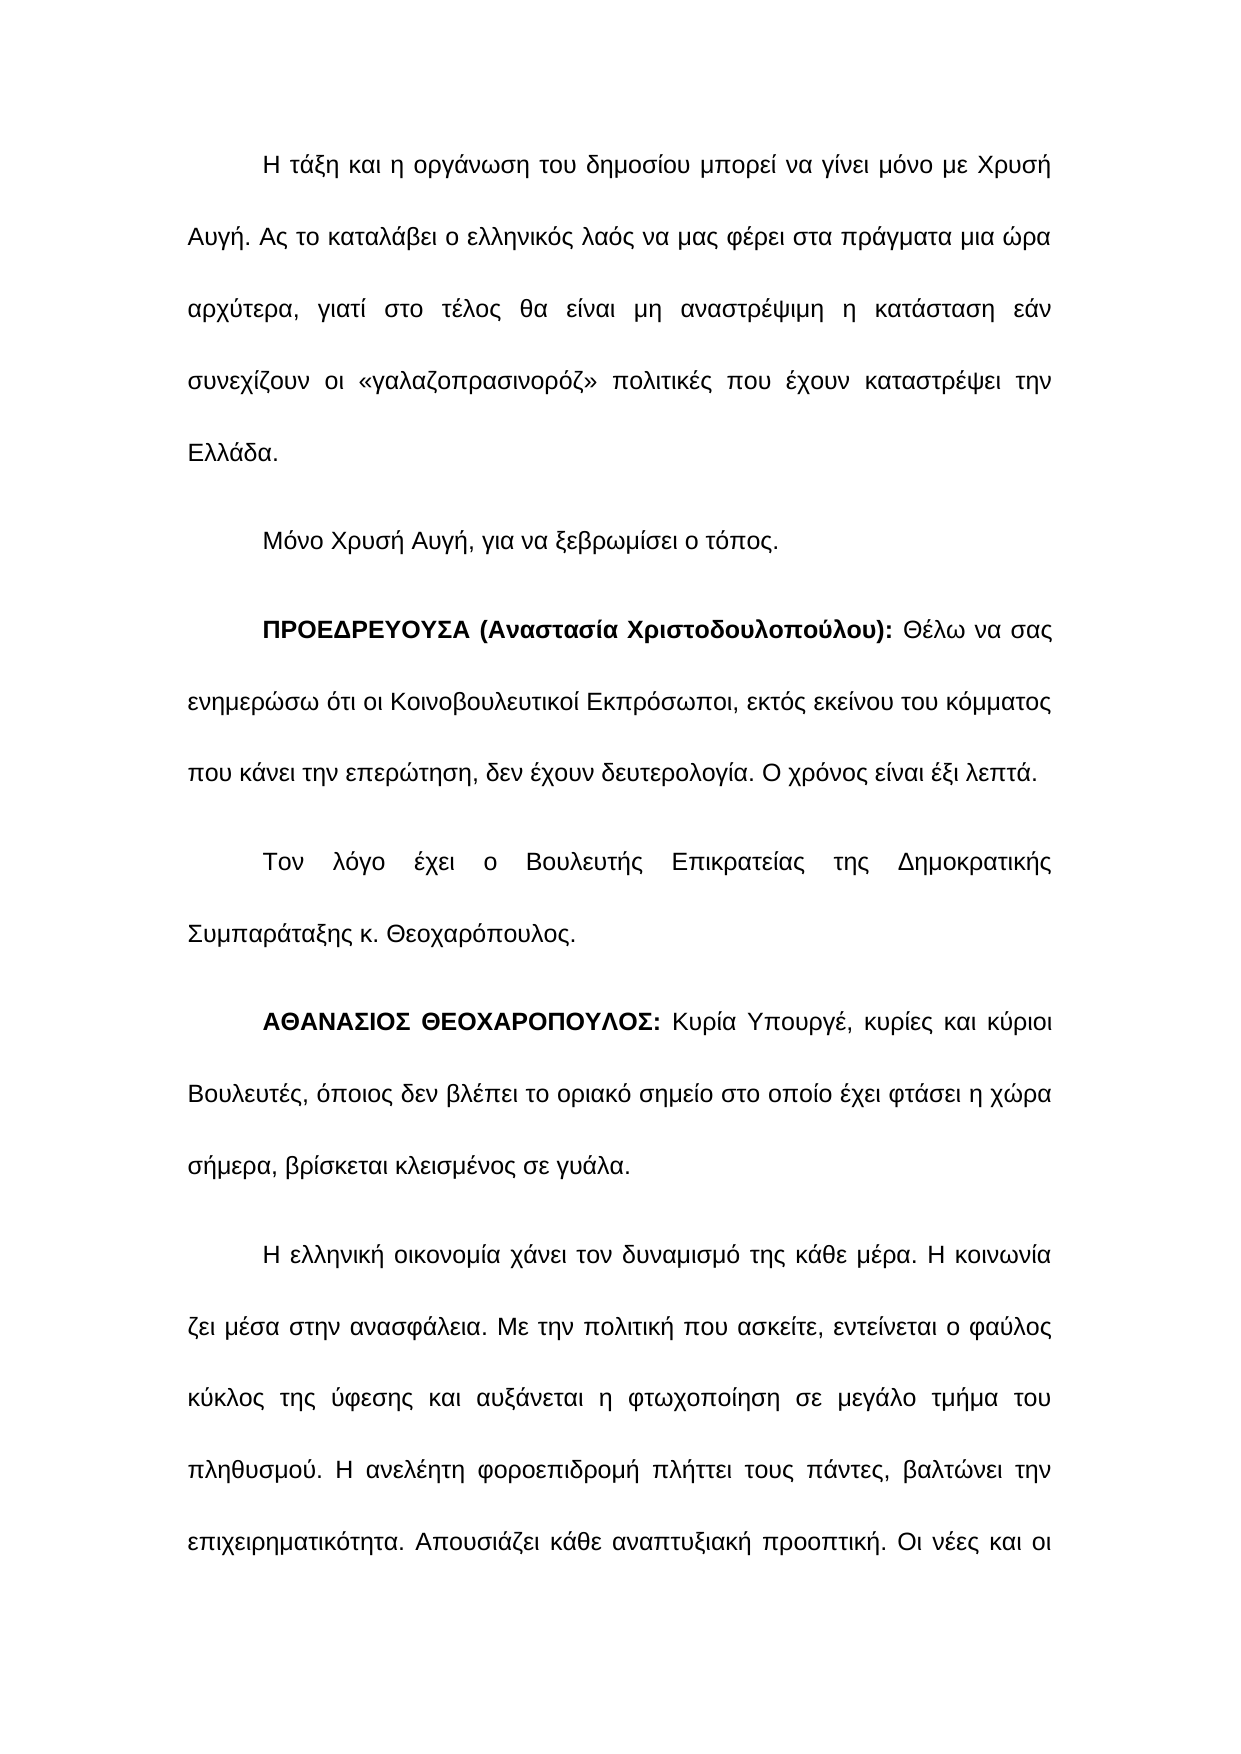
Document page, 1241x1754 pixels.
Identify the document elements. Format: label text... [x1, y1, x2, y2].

text Μόνο Χρυσή Αυγή, για να ξεβρωμίσει ο τόπος. [187, 526, 1053, 555]
text ΑΘΑΝΑΣΙΟΣ ΘΕΟΧΑΡΟΠΟΥΛΟΣ: Κυρία Υπουργέ, κυρίες και κύριοι Βουλευτές, όποιος δεν βλέπει το οριακό σημείο στο οποίο έχει φτάσει η χώρα σήμερα, βρίσκεται κλεισμένος σε γυάλα. [187, 1007, 1053, 1180]
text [187, 1239, 1053, 1556]
text Η τάξη και η οργάνωση του δημοσίου μπορεί να γίνει μόνο με Χρυσή Αυγή. Ας το καταλάβει ο ελληνικός λαός να μας φέρει στα πράγματα μια ώρα αρχύτερα, γιατί στο τέλος θα είναι μη αναστρέψιμη η κατάσταση εάν συνεχίζουν οι «γαλαζοπρασινορόζ» πολιτικές που έχουν καταστρέψει την Ελλάδα. [187, 150, 1053, 466]
text Τον λόγο έχει ο Βουλευτής Επικρατείας της Δημοκρατικής Συμπαράταξης κ. Θεοχαρόπουλος. [187, 847, 1053, 947]
text ΠΡΟΕΔΡΕΥΟΥΣΑ (Αναστασία Χριστοδουλοπούλου): Θέλω να σας ενημερώσω ότι οι Κοινοβουλευτικοί Εκπρόσωποι, εκτός εκείνου του κόμματος που κάνει την επερώτηση, δεν έχουν δευτερολογία. Ο χρόνος είναι έξι λεπτά. [187, 614, 1053, 787]
